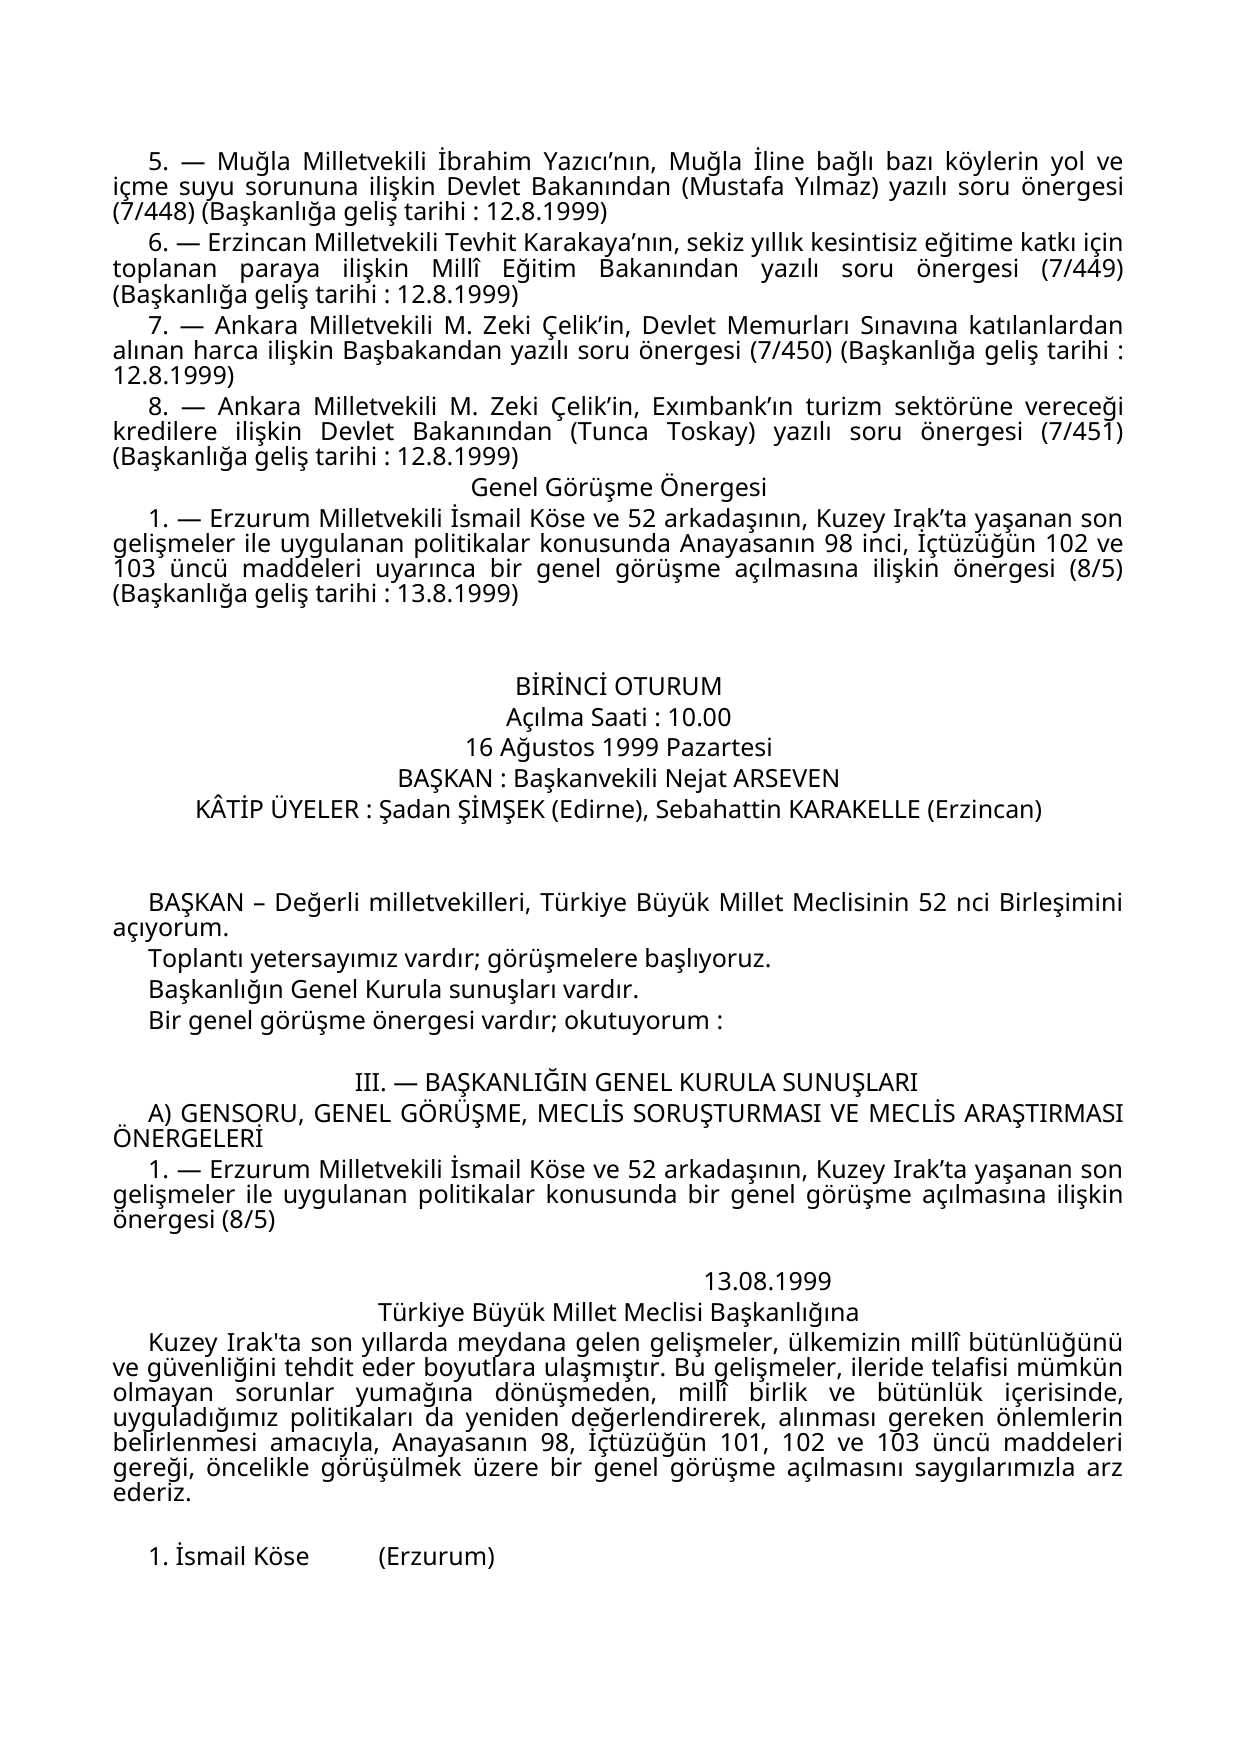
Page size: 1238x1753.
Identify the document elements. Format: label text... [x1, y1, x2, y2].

text Türkiye Büyük Millet Meclisi Başkanlığına [112, 1301, 1125, 1326]
text BAŞKAN : Başkanvekili Nejat ARSEVEN [112, 768, 1125, 793]
text 5. — Muğla Milletvekili İbrahim Yazıcı’nın, Muğla İline bağlı bazı köylerin yol ve içme suyu sorununa ilişkin Devlet Bakanından (Mustafa Yılmaz) yazılı soru önergesi (7/448) (Başkanlığa geliş tarihi : 12.8.1999) [112, 150, 1125, 225]
text A) GENSORU, GENEL GÖRÜŞME, MECLİS SORUŞTURMASI VE MECLİS ARAŞTIRMASI ÖNERGELERİ [112, 1102, 1125, 1152]
text Genel Görüşme Önergesi [112, 476, 1125, 501]
text Bir genel görüşme önergesi vardır; okutuyorum : [112, 1009, 1125, 1034]
text Açılma Saati : 10.00 [112, 706, 1125, 731]
text 16 Ağustos 1999 Pazartesi [112, 737, 1125, 762]
text Toplantı yetersayımız vardır; görüşmelere başlıyoruz. [112, 947, 1125, 972]
text BİRİNCİ OTURUM [112, 675, 1125, 700]
text 6. — Erzincan Milletvekili Tevhit Karakaya’nın, sekiz yıllık kesintisiz eğitime katkı için toplanan paraya ilişkin Millî Eğitim Bakanından yazılı soru önergesi (7/449) (Başkanlığa geliş tarihi : 12.8.1999) [112, 231, 1125, 308]
text 8. — Ankara Milletvekili M. Zeki Çelik’in, Exımbank’ın turizm sektörüne vereceği kredilere ilişkin Devlet Bakanından (Tunca Toskay) yazılı soru önergesi (7/451) (Başkanlığa geliş tarihi : 12.8.1999) [112, 395, 1125, 470]
text Kuzey Irak'ta son yıllarda meydana gelen gelişmeler, ülkemizin millî bütünlüğünü ve güvenliğini tehdit eder boyutlara ulaşmıştır. Bu gelişmeler, ileride telafisi mümkün olmayan sorunlar yumağına dönüşmeden, millî birlik ve bütünlük içerisinde, uyguladığımız politikaları da yeniden değerlendirerek, alınması gereken önlemlerin belirlenmesi amacıyla, Anayasanın 98, İçtüzüğün 101, 102 ve 103 üncü maddeleri gereği, öncelikle görüşülmek üzere bir genel görüşme açılmasını saygılarımızla arz ederiz. [112, 1332, 1125, 1507]
text 7. — Ankara Milletvekili M. Zeki Çelik’in, Devlet Memurları Sınavına katılanlardan alınan harca ilişkin Başbakandan yazılı soru önergesi (7/450) (Başkanlığa geliş tarihi : 12.8.1999) [112, 314, 1125, 389]
text 1. İsmail Köse (Erzurum) [112, 1544, 1125, 1571]
text 13.08.1999 [112, 1270, 1125, 1295]
text BAŞKAN – Değerli milletvekilleri, Türkiye Büyük Millet Meclisinin 52 nci Birleşimini açıyorum. [112, 892, 1125, 942]
text KÂTİP ÜYELER : Şadan ŞİMŞEK (Edirne), Sebahattin KARAKELLE (Erzincan) [112, 799, 1125, 824]
text III. — BAŞKANLIĞIN GENEL KURULA SUNUŞLARI [112, 1071, 1125, 1096]
text 1. — Erzurum Milletvekili İsmail Köse ve 52 arkadaşının, Kuzey Irak’ta yaşanan son gelişmeler ile uygulanan politikalar konusunda bir genel görüşme açılmasına ilişkin önergesi (8/5) [112, 1158, 1125, 1233]
text Başkanlığın Genel Kurula sunuşları vardır. [112, 978, 1125, 1003]
text 1. — Erzurum Milletvekili İsmail Köse ve 52 arkadaşının, Kuzey Irak’ta yaşanan son gelişmeler ile uygulanan politikalar konusunda Anayasanın 98 inci, İçtüzüğün 102 ve 103 üncü maddeleri uyarınca bir genel görüşme açılmasına ilişkin önergesi (8/5) (Başkanlığa geliş tarihi : 13.8.1999) [112, 507, 1125, 607]
